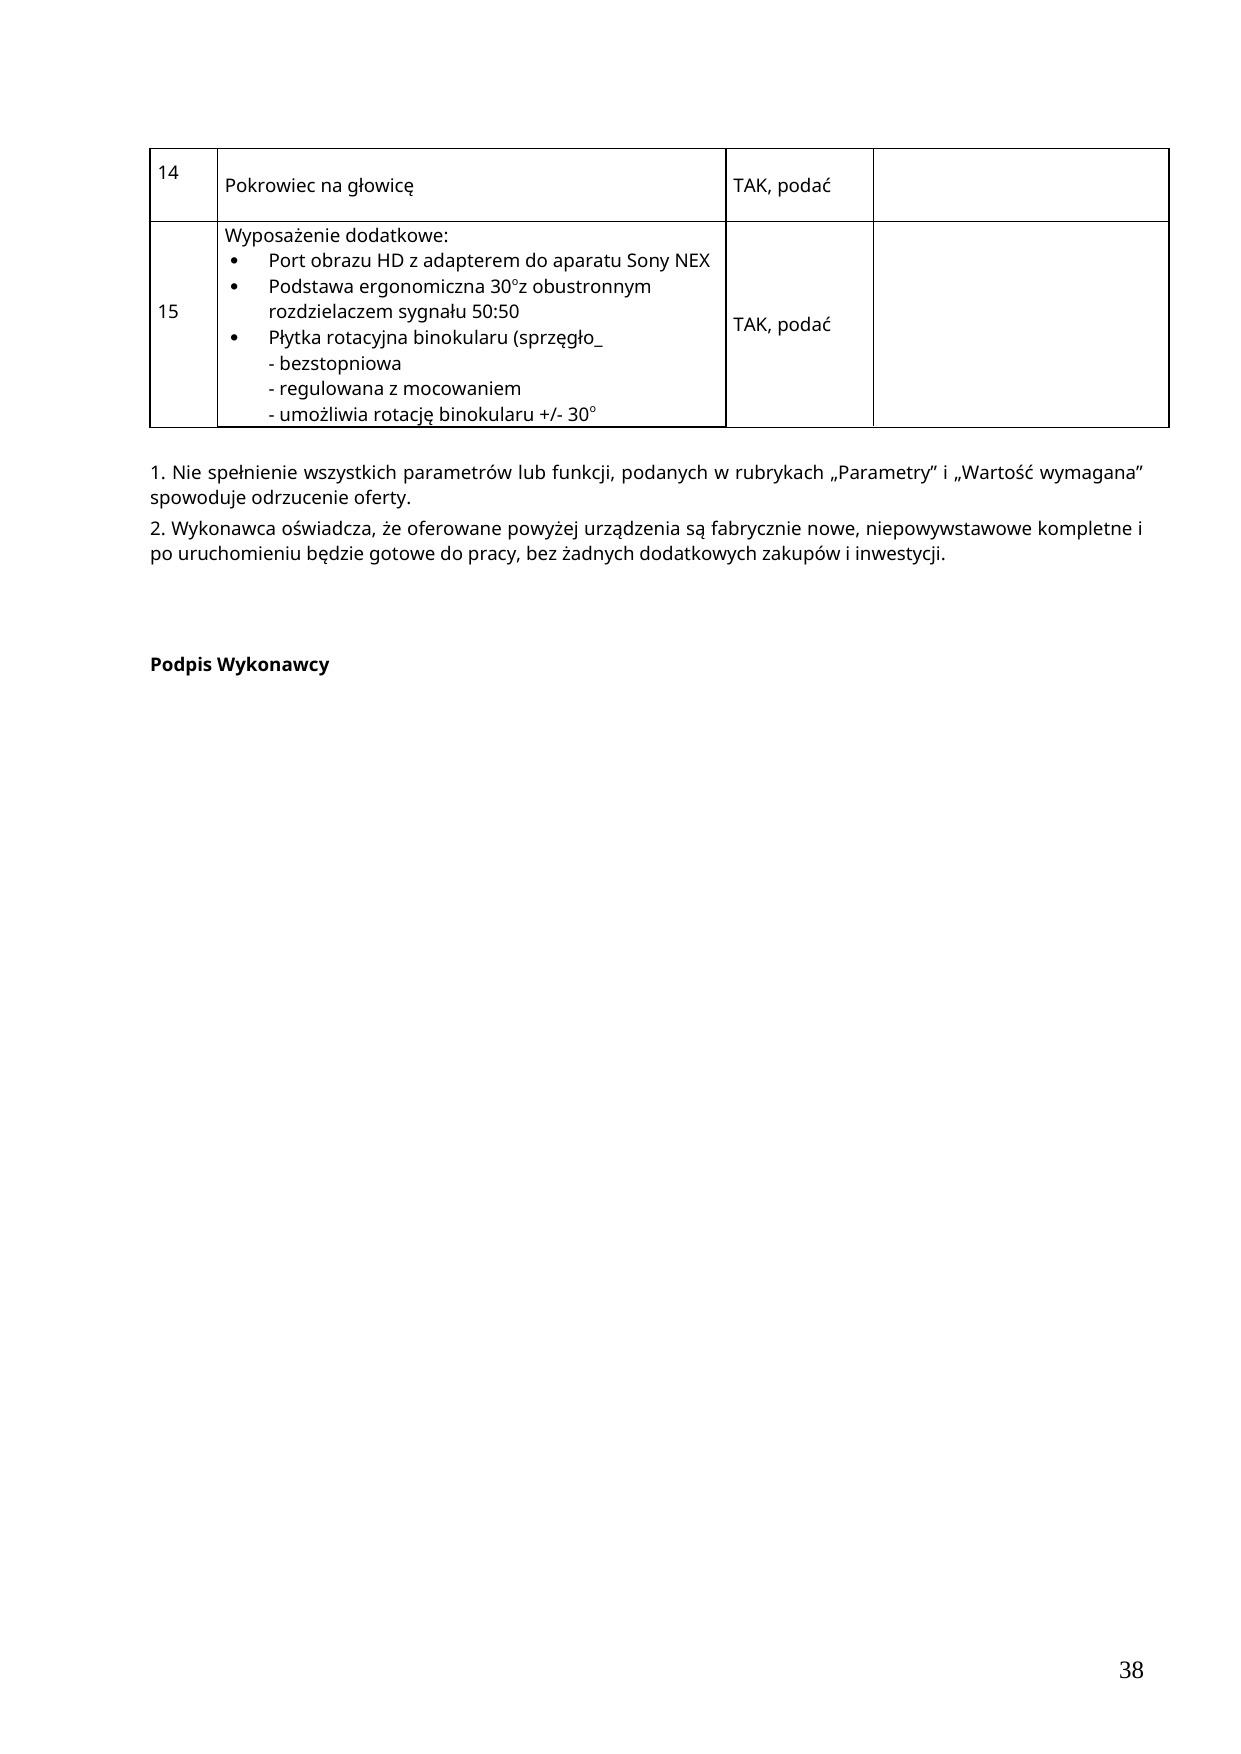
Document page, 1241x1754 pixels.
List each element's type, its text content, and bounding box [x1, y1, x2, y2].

table_cell TAK, podać [727, 222, 873, 426]
table_cell TAK, podać [727, 149, 873, 221]
text Podpis Wykonawcy [150, 651, 1144, 677]
table_cell [874, 149, 1168, 221]
text 1. Nie spełnienie wszystkich parametrów lub funkcji, podanych w rubrykach „Parametry” i „Wartość wymagana” spowoduje odrzucenie oferty. [150, 459, 1144, 509]
table_cell Wyposażenie dodatkowe: Port obrazu HD z adapterem do aparatu Sony NEX Podstawa ergonomiczna 30oz obustronnym rozdzielaczem sygnału 50:50 Płytka rotacyjna binokularu (sprzęgło_ - bezstopniowa - regulowana z mocowaniem - umożliwia rotację binokularu +/- 30o [218, 222, 725, 426]
table_cell [874, 222, 1168, 426]
text 2. Wykonawca oświadcza, że oferowane powyżej urządzenia są fabrycznie nowe, niepowywstawowe kompletne i po uruchomieniu będzie gotowe do pracy, bez żadnych dodatkowych zakupów i inwestycji. [150, 515, 1144, 565]
table_cell [151, 149, 217, 221]
table_cell [151, 222, 217, 426]
table_cell Pokrowiec na głowicę [218, 149, 725, 221]
